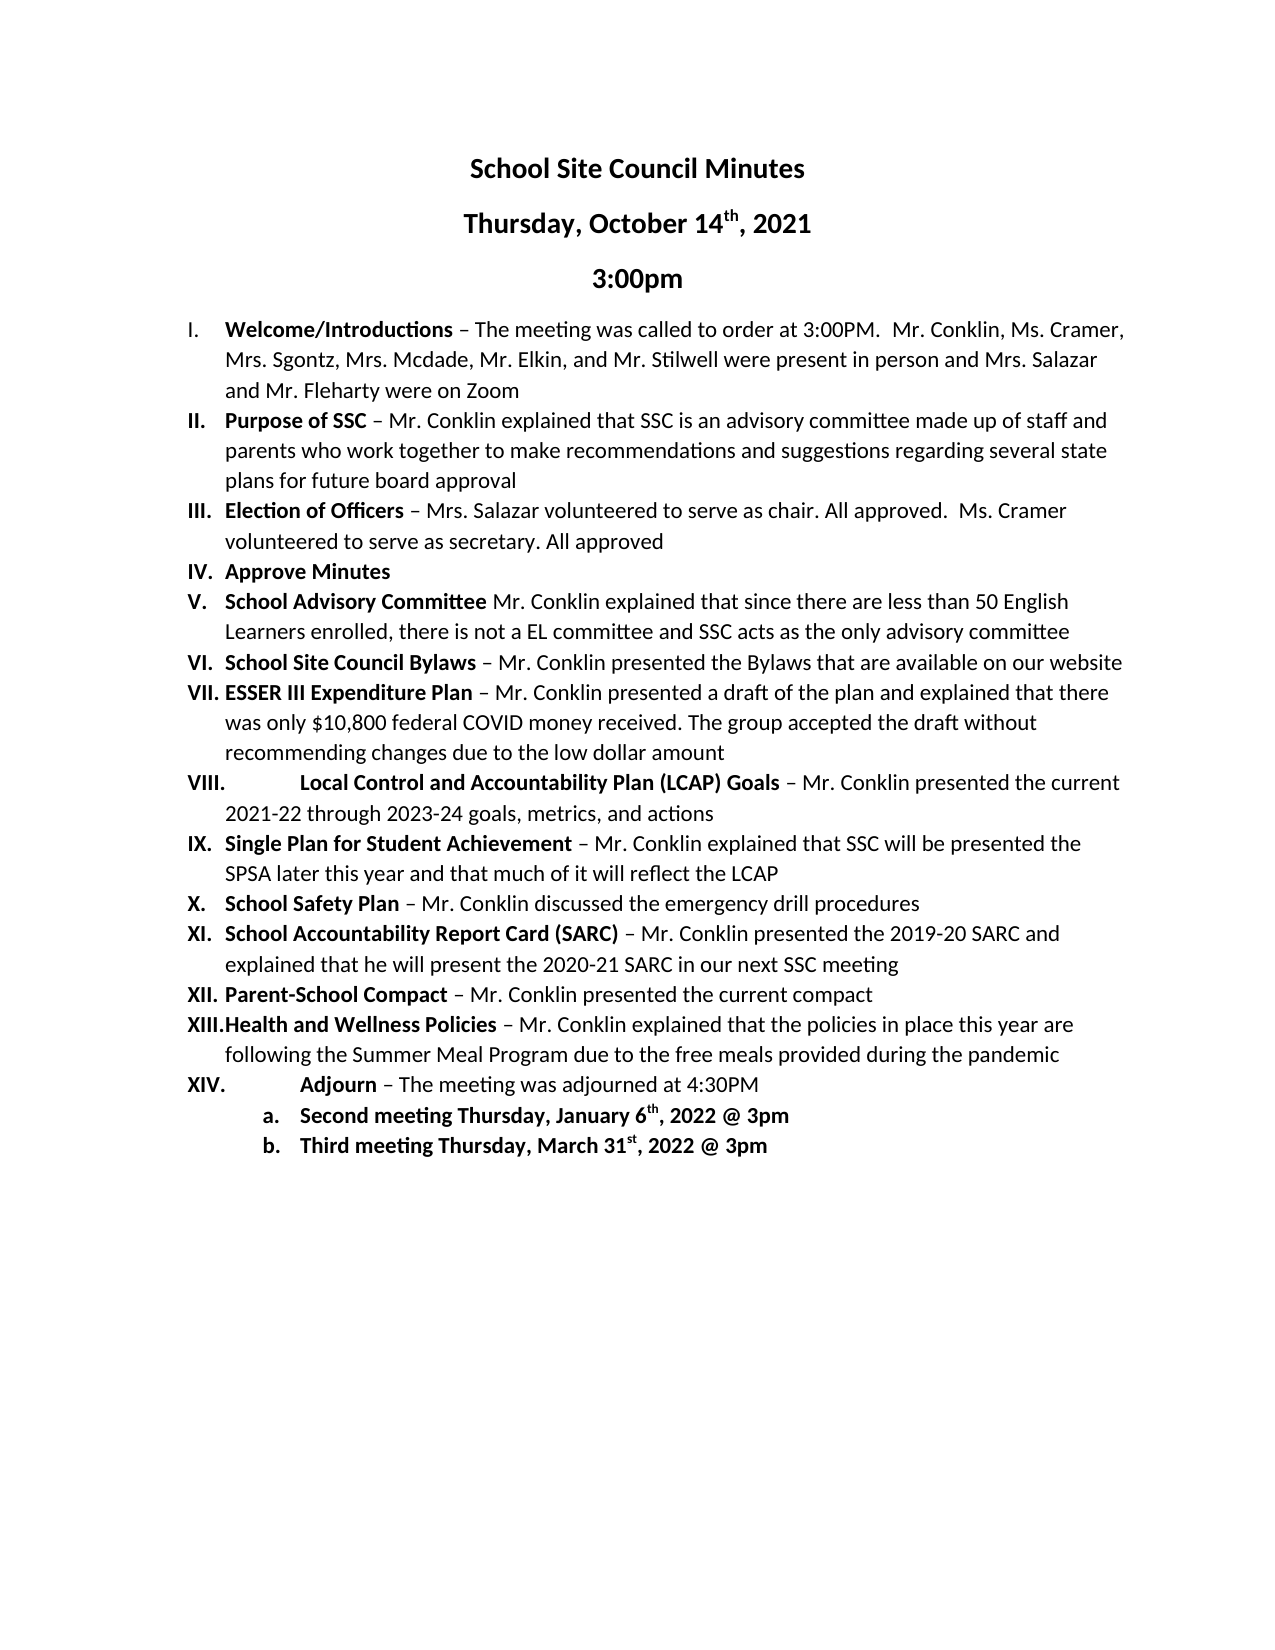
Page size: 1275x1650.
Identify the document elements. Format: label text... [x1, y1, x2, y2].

list Approve Minutes [187, 557, 1125, 585]
text Thursday, October 14th, 2021 [150, 205, 1125, 241]
text School Site Council Minutes [150, 150, 1125, 186]
list Second meeting Thursday, January 6th, 2022 @ 3pm [262, 1101, 1125, 1129]
list Purpose of SSC – Mr. Conklin explained that SSC is an advisory committee made up of staff and parents who work together to make recommendations and suggestions regarding several state plans for future board approval [187, 406, 1125, 494]
list Election of Officers – Mrs. Salazar volunteered to serve as chair. All approved. Ms. Cramer volunteered to serve as secretary. All approved [187, 497, 1125, 555]
text 3:00pm [150, 260, 1125, 296]
list Adjourn – The meeting was adjourned at 4:30PM [187, 1071, 1125, 1098]
list Single Plan for Student Achievement – Mr. Conklin explained that SSC will be presented the SPSA later this year and that much of it will reflect the LCAP [187, 829, 1125, 887]
list School Advisory Committee Mr. Conklin explained that since there are less than 50 English Learners enrolled, there is not a EL committee and SSC acts as the only advisory committee [187, 587, 1125, 645]
list Parent-School Compact – Mr. Conklin presented the current compact [187, 980, 1125, 1008]
list Third meeting Thursday, March 31st, 2022 @ 3pm [262, 1131, 1125, 1159]
list Welcome/Introductions – The meeting was called to order at 3:00PM. Mr. Conklin, Ms. Cramer, Mrs. Sgontz, Mrs. Mcdade, Mr. Elkin, and Mr. Stilwell were present in person and Mrs. Salazar and Mr. Fleharty were on Zoom [187, 315, 1125, 404]
list School Site Council Bylaws – Mr. Conklin presented the Bylaws that are available on our website [187, 648, 1125, 676]
list Local Control and Accountability Plan (LCAP) Goals – Mr. Conklin presented the current 2021-22 through 2023-24 goals, metrics, and actions [187, 768, 1125, 827]
list School Safety Plan – Mr. Conklin discussed the emergency drill procedures [187, 889, 1125, 917]
list Health and Wellness Policies – Mr. Conklin explained that the policies in place this year are following the Summer Meal Program due to the free meals provided during the pandemic [187, 1010, 1125, 1068]
list School Accountability Report Card (SARC) – Mr. Conklin presented the 2019-20 SARC and explained that he will present the 2020-21 SARC in our next SSC meeting [187, 919, 1125, 978]
list ESSER III Expenditure Plan – Mr. Conklin presented a draft of the plan and explained that there was only $10,800 federal COVID money received. The group accepted the draft without recommending changes due to the low dollar amount [187, 678, 1125, 766]
